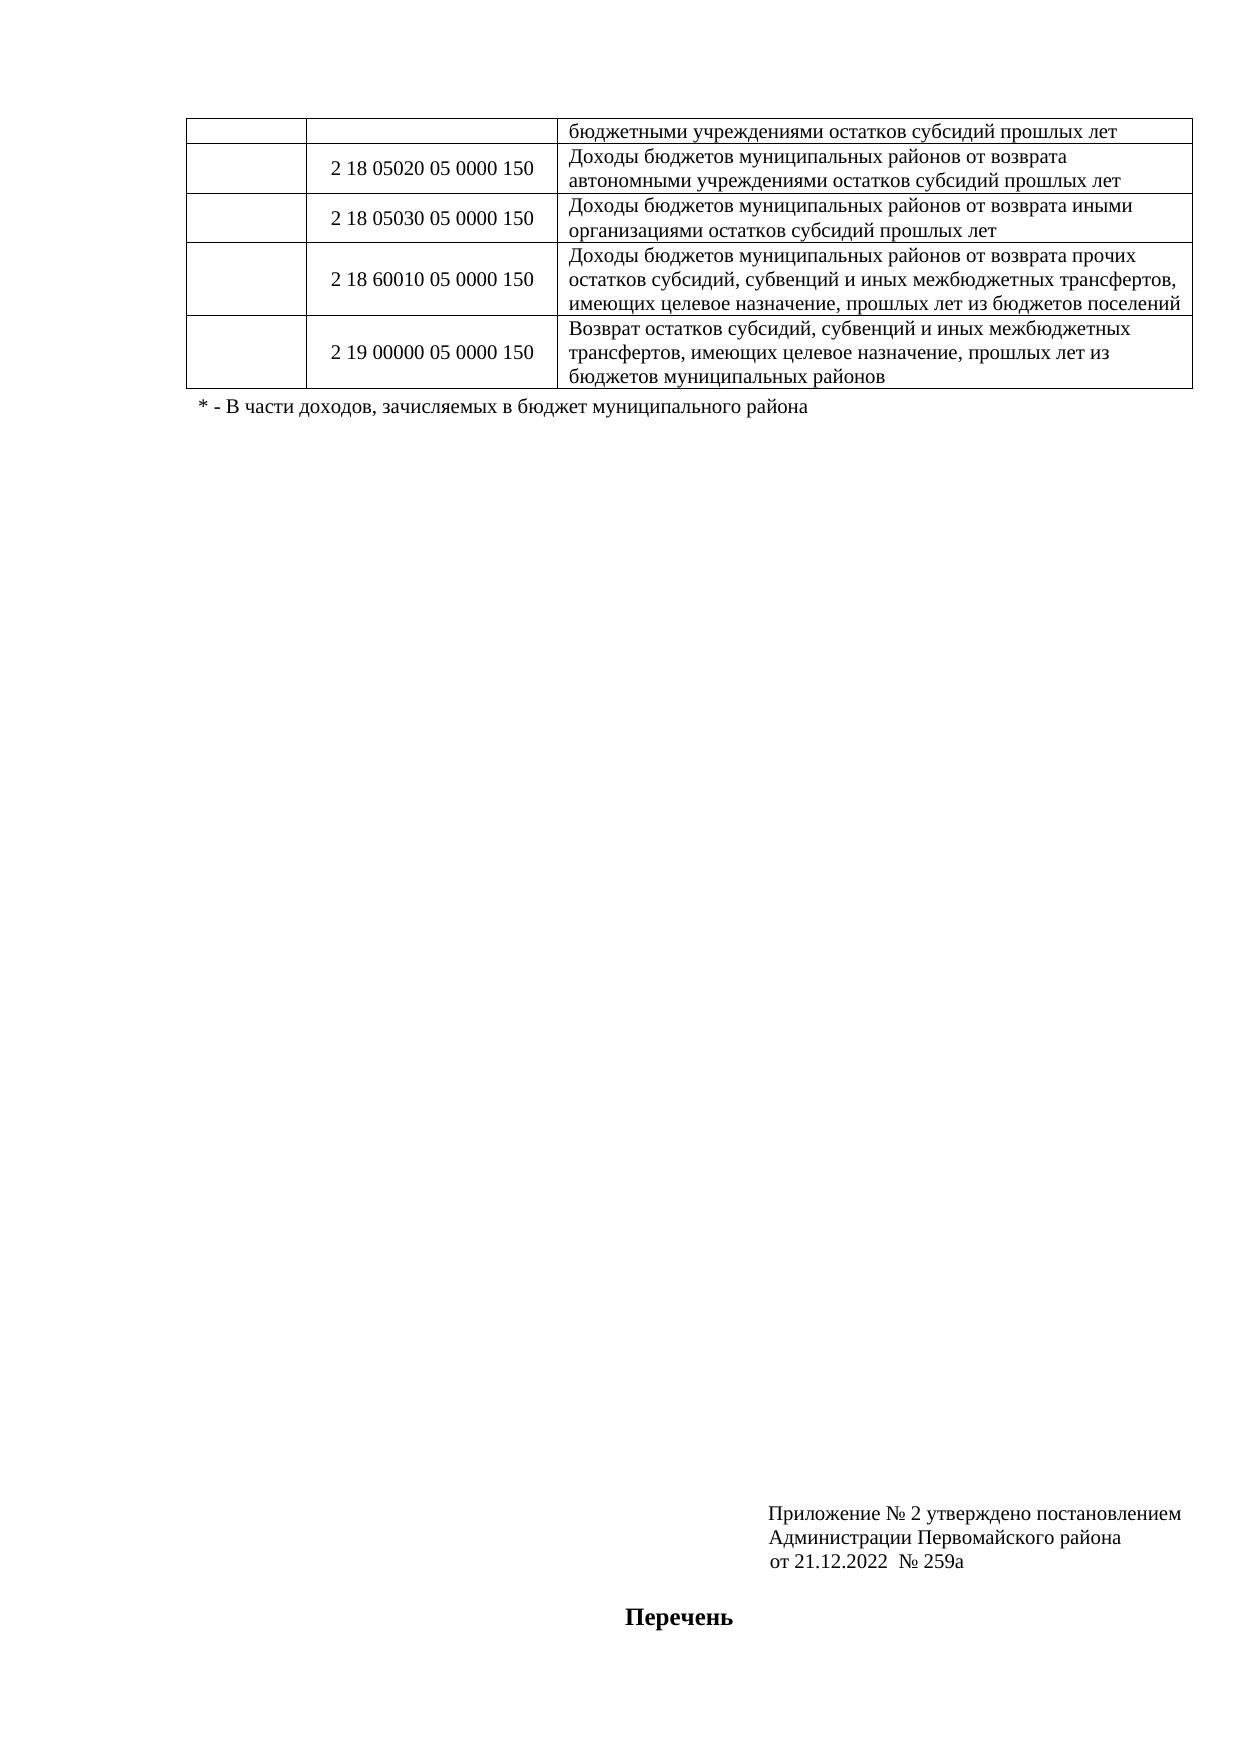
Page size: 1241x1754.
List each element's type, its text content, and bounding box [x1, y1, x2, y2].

table_cell [187, 243, 306, 315]
table_cell 2 18 05030 05 0000 150 [307, 194, 557, 242]
text Перечень [177, 1602, 1181, 1631]
table_cell Доходы бюджетов муниципальных районов от возврата прочих остатков субсидий, субвенций и иных межбюджетных трансфертов, имеющих целевое назначение, прошлых лет из бюджетов поселений [558, 243, 1192, 315]
table_cell Доходы бюджетов муниципальных районов от возврата автономными учреждениями остатков субсидий прошлых лет [558, 144, 1192, 192]
table_cell Возврат остатков субсидий, субвенций и иных межбюджетных трансфертов, имеющих целевое назначение, прошлых лет из бюджетов муниципальных районов [558, 316, 1192, 388]
table_cell Доходы бюджетов муниципальных районов от возврата иными организациями остатков субсидий прошлых лет [558, 194, 1192, 242]
table_cell [187, 194, 306, 242]
table_cell 2 19 00000 05 0000 150 [307, 316, 557, 388]
table_cell * - В части доходов, зачисляемых в бюджет муниципального района [187, 389, 1193, 418]
table_cell [187, 316, 306, 388]
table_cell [307, 119, 557, 143]
table_cell [187, 119, 306, 143]
table_cell Приложение № 2 утверждено постановлением Администрации Первомайского района от 21.12.2022 № 259а [187, 418, 1193, 1573]
table_cell 2 18 05020 05 0000 150 [307, 144, 557, 192]
table_cell [187, 144, 306, 192]
table_cell 2 18 60010 05 0000 150 [307, 243, 557, 315]
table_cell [558, 119, 1192, 143]
